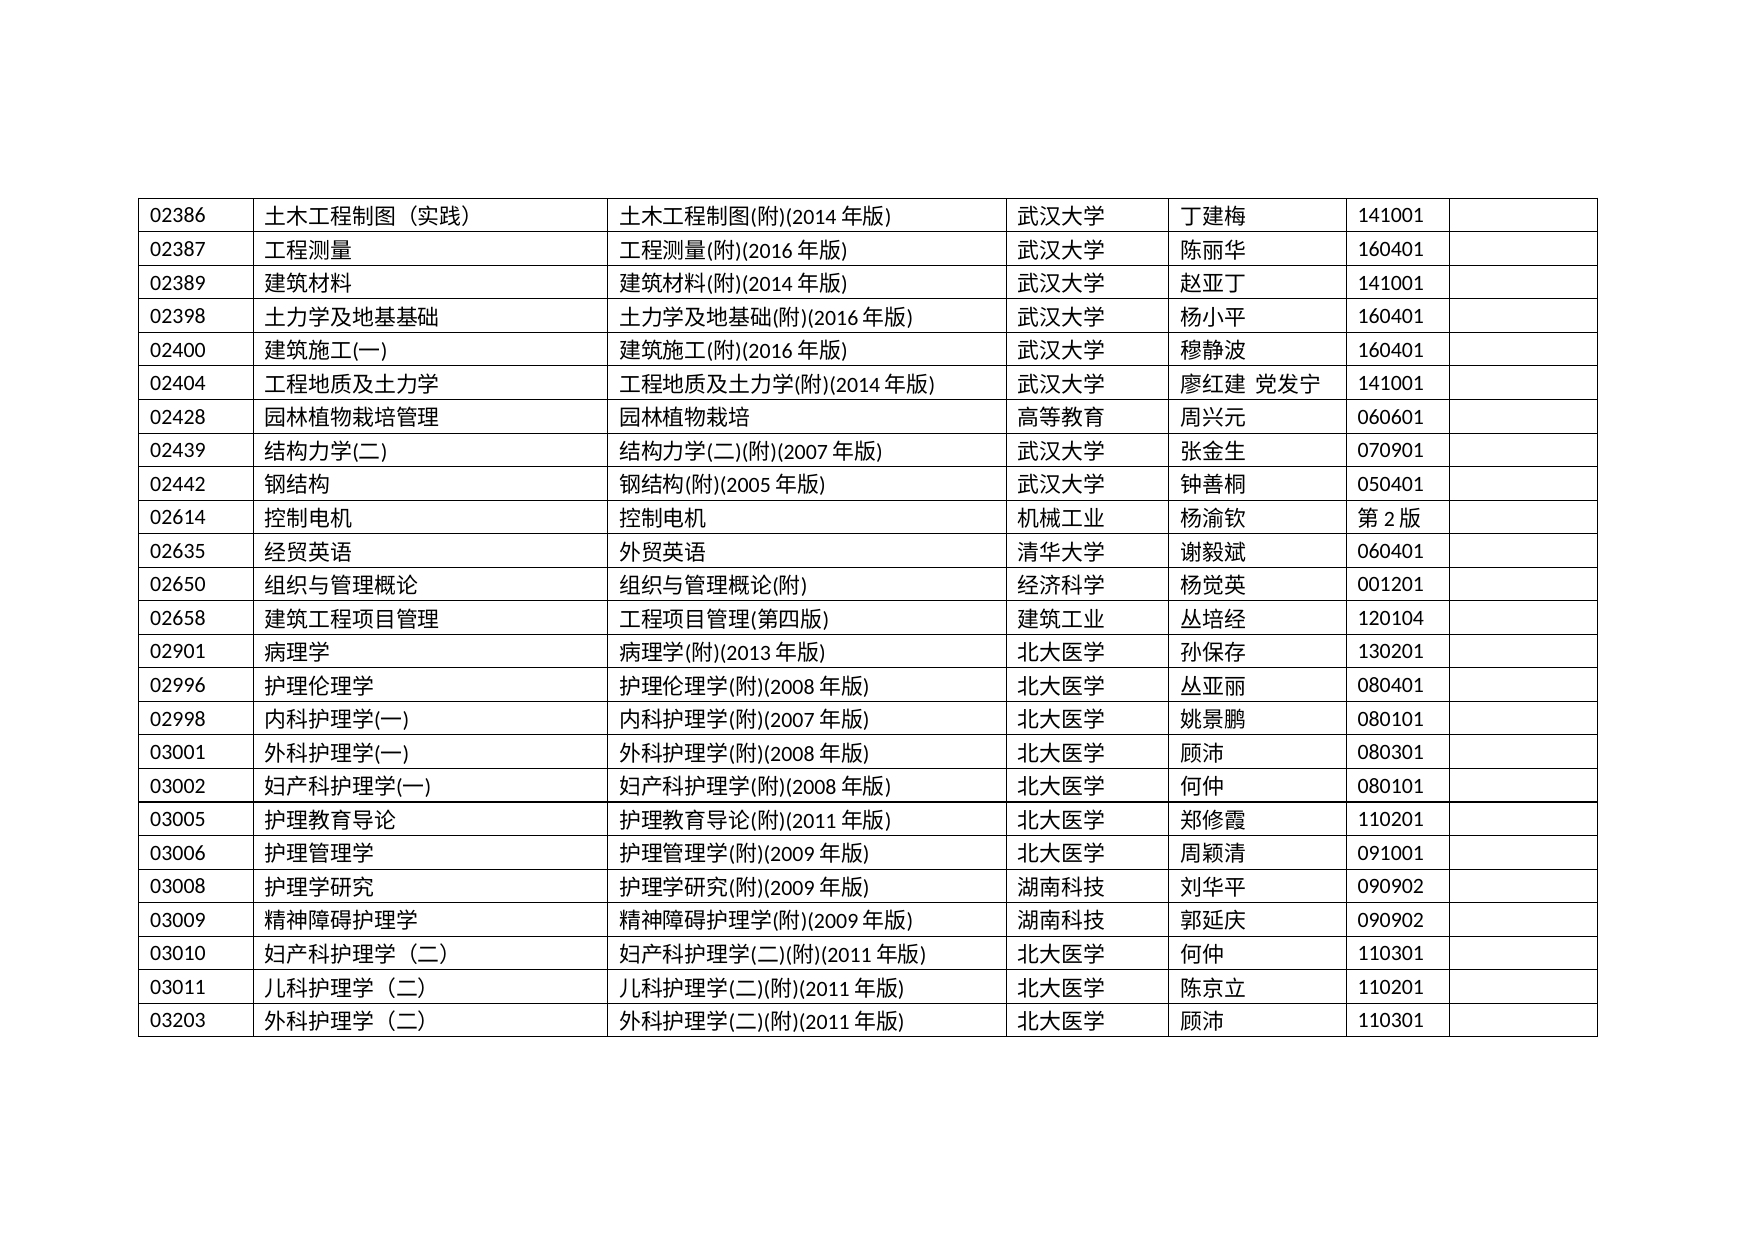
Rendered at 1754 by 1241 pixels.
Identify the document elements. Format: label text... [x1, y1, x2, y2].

table_cell 03009 [139, 903, 253, 936]
table_cell 控制电机 [254, 501, 607, 533]
table_cell [1450, 635, 1597, 667]
table_cell 妇产科护理学(二)(附)(2011年版) [608, 937, 1006, 969]
table_cell 杨渝钦 [1169, 501, 1346, 533]
table_cell 外科护理学(附)(2008年版) [608, 735, 1006, 768]
table_cell [1450, 803, 1597, 835]
table_cell 03008 [139, 870, 253, 902]
table_cell 孙保存 [1169, 635, 1346, 667]
table_cell 110201 [1347, 803, 1449, 835]
table_cell 080101 [1347, 702, 1449, 734]
table_cell 03005 [139, 803, 253, 835]
table_cell 园林植物栽培 [608, 400, 1006, 432]
table_cell 丛亚丽 [1169, 668, 1346, 701]
table_cell 病理学 [254, 635, 607, 667]
table_cell 建筑材料(附)(2014年版) [608, 266, 1006, 298]
table_cell 顾沛 [1169, 735, 1346, 768]
table_cell 080401 [1347, 668, 1449, 701]
table_cell 钢结构(附)(2005年版) [608, 467, 1006, 499]
table_cell 060401 [1347, 534, 1449, 567]
table_cell 武汉大学 [1007, 199, 1168, 231]
table_cell 外科护理学(一) [254, 735, 607, 768]
table_cell 廖红建 党发宁 [1169, 366, 1346, 399]
table_cell 070901 [1347, 434, 1449, 466]
table_cell 02442 [139, 467, 253, 499]
table_cell 北大医学 [1007, 702, 1168, 734]
table_cell 03011 [139, 970, 253, 1003]
table_cell 顾沛 [1169, 1004, 1346, 1036]
table_cell 组织与管理概论 [254, 568, 607, 600]
table_cell 02389 [139, 266, 253, 298]
table_cell 内科护理学(一) [254, 702, 607, 734]
table_cell 丛培经 [1169, 601, 1346, 634]
table_cell [1450, 937, 1597, 969]
table_cell 工程地质及土力学 [254, 366, 607, 399]
table_cell 02635 [139, 534, 253, 567]
table_cell 护理学研究(附)(2009年版) [608, 870, 1006, 902]
table_cell 050401 [1347, 467, 1449, 499]
table_cell 02998 [139, 702, 253, 734]
table_cell 何仲 [1169, 769, 1346, 801]
table_cell 090902 [1347, 870, 1449, 902]
table_cell 何仲 [1169, 937, 1346, 969]
table_cell 北大医学 [1007, 769, 1168, 801]
table_cell 141001 [1347, 366, 1449, 399]
table_cell [1450, 299, 1597, 332]
table_cell 杨小平 [1169, 299, 1346, 332]
table_cell 护理学研究 [254, 870, 607, 902]
table_cell 02428 [139, 400, 253, 432]
table_cell 建筑材料 [254, 266, 607, 298]
table_cell 姚景鹏 [1169, 702, 1346, 734]
table_cell 建筑工程项目管理 [254, 601, 607, 634]
table_cell 02398 [139, 299, 253, 332]
table_cell 160401 [1347, 299, 1449, 332]
table_cell 090902 [1347, 903, 1449, 936]
table_cell 张金生 [1169, 434, 1346, 466]
table_cell 工程测量(附)(2016年版) [608, 232, 1006, 265]
table_cell 北大医学 [1007, 668, 1168, 701]
table_cell 妇产科护理学(一) [254, 769, 607, 801]
table_cell [1450, 467, 1597, 499]
table_cell 02439 [139, 434, 253, 466]
table_cell [1450, 735, 1597, 768]
table_cell 外贸英语 [608, 534, 1006, 567]
table_cell 刘华平 [1169, 870, 1346, 902]
table_cell [1450, 434, 1597, 466]
table_cell 03006 [139, 836, 253, 868]
table_cell 丁建梅 [1169, 199, 1346, 231]
table_cell 清华大学 [1007, 534, 1168, 567]
table_cell 郭延庆 [1169, 903, 1346, 936]
table_cell 土木工程制图（实践） [254, 199, 607, 231]
table_cell 02614 [139, 501, 253, 533]
table_cell [1450, 333, 1597, 365]
table_cell 组织与管理概论(附) [608, 568, 1006, 600]
table_cell [1450, 769, 1597, 801]
table_cell 郑修霞 [1169, 803, 1346, 835]
table_cell [1450, 232, 1597, 265]
table_cell 武汉大学 [1007, 266, 1168, 298]
table_cell 结构力学(二) [254, 434, 607, 466]
table_cell 妇产科护理学(附)(2008年版) [608, 769, 1006, 801]
table_cell 武汉大学 [1007, 299, 1168, 332]
table_cell 091001 [1347, 836, 1449, 868]
table_cell 机械工业 [1007, 501, 1168, 533]
table_cell 护理教育导论 [254, 803, 607, 835]
table_cell [1450, 1004, 1597, 1036]
table_cell 护理管理学 [254, 836, 607, 868]
table_cell 080101 [1347, 769, 1449, 801]
table_cell 02658 [139, 601, 253, 634]
table_cell 高等教育 [1007, 400, 1168, 432]
table_cell [1450, 568, 1597, 600]
table_cell 土木工程制图(附)(2014年版) [608, 199, 1006, 231]
table_cell [1450, 199, 1597, 231]
table_cell [1450, 836, 1597, 868]
table_cell 周兴元 [1169, 400, 1346, 432]
table_cell 护理教育导论(附)(2011年版) [608, 803, 1006, 835]
table_cell 谢毅斌 [1169, 534, 1346, 567]
table_cell [1450, 970, 1597, 1003]
table_cell [1450, 501, 1597, 533]
table_cell 护理伦理学(附)(2008年版) [608, 668, 1006, 701]
table_cell [1450, 870, 1597, 902]
table_cell 杨觉英 [1169, 568, 1346, 600]
table_cell 湖南科技 [1007, 870, 1168, 902]
table_cell [1450, 400, 1597, 432]
table_cell 080301 [1347, 735, 1449, 768]
table_cell [1450, 601, 1597, 634]
table_cell 130201 [1347, 635, 1449, 667]
table_cell 精神障碍护理学 [254, 903, 607, 936]
table_cell 建筑施工(一) [254, 333, 607, 365]
table_cell 02404 [139, 366, 253, 399]
table_cell 北大医学 [1007, 735, 1168, 768]
table_cell 北大医学 [1007, 970, 1168, 1003]
table_cell 120104 [1347, 601, 1449, 634]
table_cell 园林植物栽培管理 [254, 400, 607, 432]
table_cell 02650 [139, 568, 253, 600]
table_cell 周颖清 [1169, 836, 1346, 868]
table_cell 土力学及地基基础 [254, 299, 607, 332]
table_cell [1450, 903, 1597, 936]
table_cell 建筑工业 [1007, 601, 1168, 634]
table_cell 060601 [1347, 400, 1449, 432]
table_cell 03002 [139, 769, 253, 801]
table_cell 精神障碍护理学(附)(2009年版) [608, 903, 1006, 936]
table_cell 妇产科护理学（二） [254, 937, 607, 969]
table_cell 110301 [1347, 937, 1449, 969]
table_cell 110201 [1347, 970, 1449, 1003]
table_cell 经济科学 [1007, 568, 1168, 600]
table_cell 02387 [139, 232, 253, 265]
table_cell 赵亚丁 [1169, 266, 1346, 298]
table_cell 02400 [139, 333, 253, 365]
table_cell 工程测量 [254, 232, 607, 265]
table_cell 建筑施工(附)(2016年版) [608, 333, 1006, 365]
table_cell [1450, 668, 1597, 701]
table_cell 护理伦理学 [254, 668, 607, 701]
table_cell 外科护理学(二)(附)(2011年版) [608, 1004, 1006, 1036]
table_cell 儿科护理学（二） [254, 970, 607, 1003]
table_cell 穆静波 [1169, 333, 1346, 365]
table_cell 02996 [139, 668, 253, 701]
table_cell 03001 [139, 735, 253, 768]
table_cell 北大医学 [1007, 836, 1168, 868]
table_cell 02386 [139, 199, 253, 231]
table_cell [1450, 266, 1597, 298]
table_cell 控制电机 [608, 501, 1006, 533]
table_cell [1450, 702, 1597, 734]
table_cell 武汉大学 [1007, 366, 1168, 399]
table_cell 护理管理学(附)(2009年版) [608, 836, 1006, 868]
table_cell 160401 [1347, 333, 1449, 365]
table_cell 03010 [139, 937, 253, 969]
table_cell 经贸英语 [254, 534, 607, 567]
table_cell 第2版 [1347, 501, 1449, 533]
table_cell 陈京立 [1169, 970, 1346, 1003]
table_cell 02901 [139, 635, 253, 667]
table_cell 钟善桐 [1169, 467, 1346, 499]
table_cell 病理学(附)(2013年版) [608, 635, 1006, 667]
table_cell 110301 [1347, 1004, 1449, 1036]
table_cell 北大医学 [1007, 803, 1168, 835]
table_cell 土力学及地基础(附)(2016年版) [608, 299, 1006, 332]
table_cell 160401 [1347, 232, 1449, 265]
table_cell 陈丽华 [1169, 232, 1346, 265]
table_cell 武汉大学 [1007, 232, 1168, 265]
table_cell 工程地质及土力学(附)(2014年版) [608, 366, 1006, 399]
table_cell 湖南科技 [1007, 903, 1168, 936]
table_cell 武汉大学 [1007, 467, 1168, 499]
table_cell 结构力学(二)(附)(2007年版) [608, 434, 1006, 466]
table_cell 北大医学 [1007, 635, 1168, 667]
table_cell 03203 [139, 1004, 253, 1036]
table_cell 141001 [1347, 266, 1449, 298]
table_cell 141001 [1347, 199, 1449, 231]
table_cell [1450, 534, 1597, 567]
table_cell 内科护理学(附)(2007年版) [608, 702, 1006, 734]
table_cell [1450, 366, 1597, 399]
table_cell 001201 [1347, 568, 1449, 600]
table_cell 外科护理学（二） [254, 1004, 607, 1036]
table_cell 钢结构 [254, 467, 607, 499]
table_cell 儿科护理学(二)(附)(2011年版) [608, 970, 1006, 1003]
table_cell 工程项目管理(第四版) [608, 601, 1006, 634]
table_cell 武汉大学 [1007, 434, 1168, 466]
table_cell 武汉大学 [1007, 333, 1168, 365]
table_cell 北大医学 [1007, 1004, 1168, 1036]
table_cell 北大医学 [1007, 937, 1168, 969]
